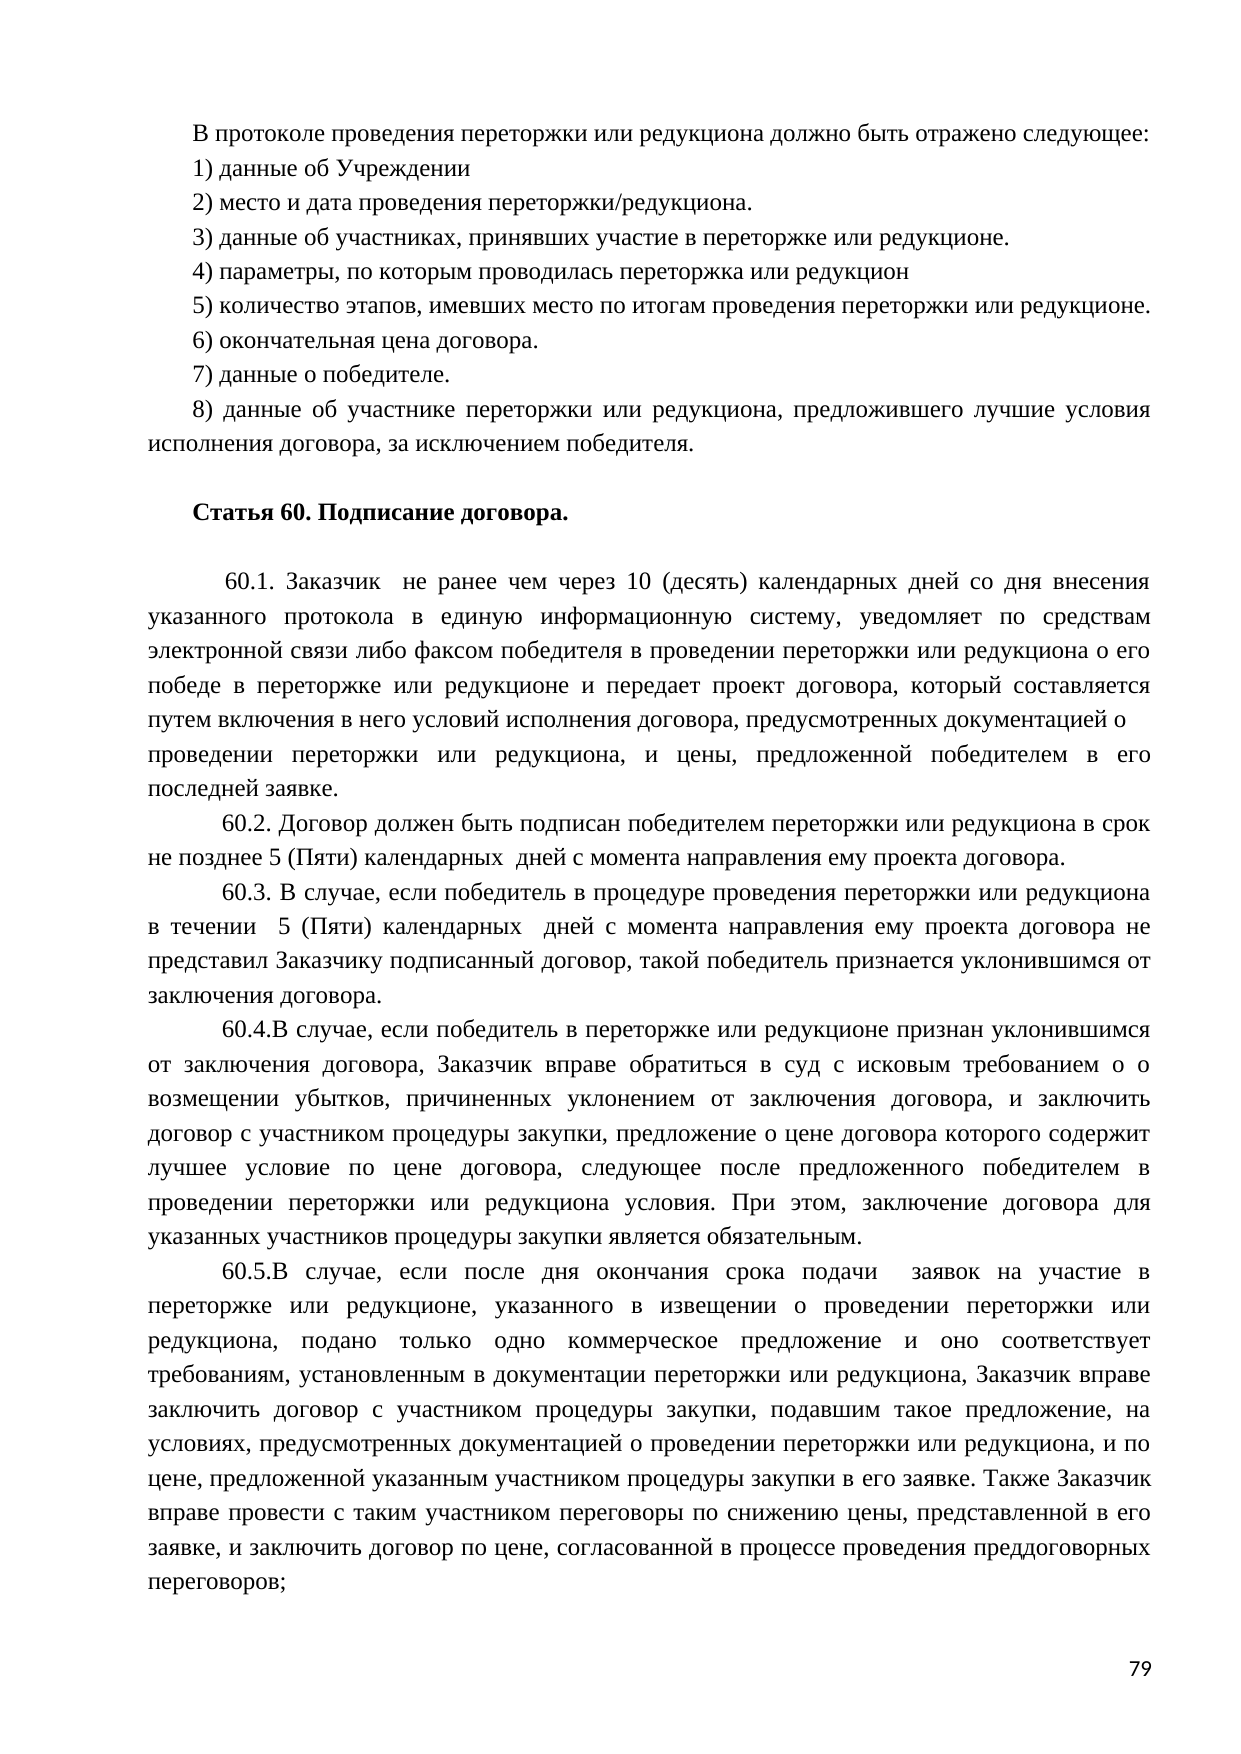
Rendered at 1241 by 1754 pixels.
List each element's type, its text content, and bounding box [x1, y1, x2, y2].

text 60.1. Заказчик не ранее чем через 10 (десять) календарных дней со дня внесения указанного протокола в единую информационную систему, уведомляет по средствам электронной связи либо факсом победителя в проведении переторжки или редукциона о его победе в переторжке или редукционе и передает проект договора, который составляется путем включения в него условий исполнения договора, предусмотренных документацией о [148, 566, 1152, 733]
text 4) параметры, по которым проводилась переторжка или редукцион [148, 256, 1152, 285]
text 60.2. Договор должен быть подписан победителем переторжки или редукциона в срок не позднее 5 (Пяти) календарных дней с момента направления ему проекта договора. [148, 808, 1152, 871]
text 8) данные об участнике переторжки или редукциона, предложившего лучшие условия исполнения договора, за исключением победителя. [148, 394, 1152, 457]
text 60.5.В случае, если после дня окончания срока подачи заявок на участие в переторжке или редукционе, указанного в извещении о проведении переторжки или редукциона, подано только одно коммерческое предложение и оно соответствует требованиям, установленным в документации переторжки или редукциона, Заказчик вправе заключить договор с участником процедуры закупки, подавшим такое предложение, на условиях, предусмотренных документацией о проведении переторжки или редукциона, и по цене, предложенной указанным участником процедуры закупки в его заявке. Также Заказчик вправе провести с таким участником переговоры по снижению цены, представленной в его заявке, и заключить договор по цене, согласованной в процессе проведения преддоговорных переговоров; [148, 1256, 1152, 1595]
text 7) данные о победителе. [148, 359, 1152, 388]
text 1) данные об Учреждении [148, 153, 1152, 181]
text 60.3. В случае, если победитель в процедуре проведения переторжки или редукциона в течении 5 (Пяти) календарных дней с момента направления ему проекта договора не представил Заказчику подписанный договор, такой победитель признается уклонившимся от заключения договора. [148, 877, 1152, 1009]
text 5) количество этапов, имевших место по итогам проведения переторжки или редукционе. [148, 291, 1152, 319]
text Статья 60. Подписание договора. [148, 497, 1152, 526]
text 6) окончательная цена договора. [148, 325, 1152, 354]
text 60.4.В случае, если победитель в переторжке или редукционе признан уклонившимся от заключения договора, Заказчик вправе обратиться в суд с исковым требованием о о возмещении убытков, причиненных уклонением от заключения договора, и заключить договор с участником процедуры закупки, предложение о цене договора которого содержит лучшее условие по цене договора, следующее после предложенного победителем в проведении переторжки или редукциона условия. При этом, заключение договора для указанных участников процедуры закупки является обязательным. [148, 1014, 1152, 1250]
text проведении переторжки или редукциона, и цены, предложенной победителем в его последней заявке. [148, 739, 1152, 802]
text В протоколе проведения переторжки или редукциона должно быть отражено следующее: [148, 118, 1152, 147]
text 3) данные об участниках, принявших участие в переторжке или редукционе. [148, 222, 1152, 250]
text 2) место и дата проведения переторжки/редукциона. [148, 187, 1152, 216]
